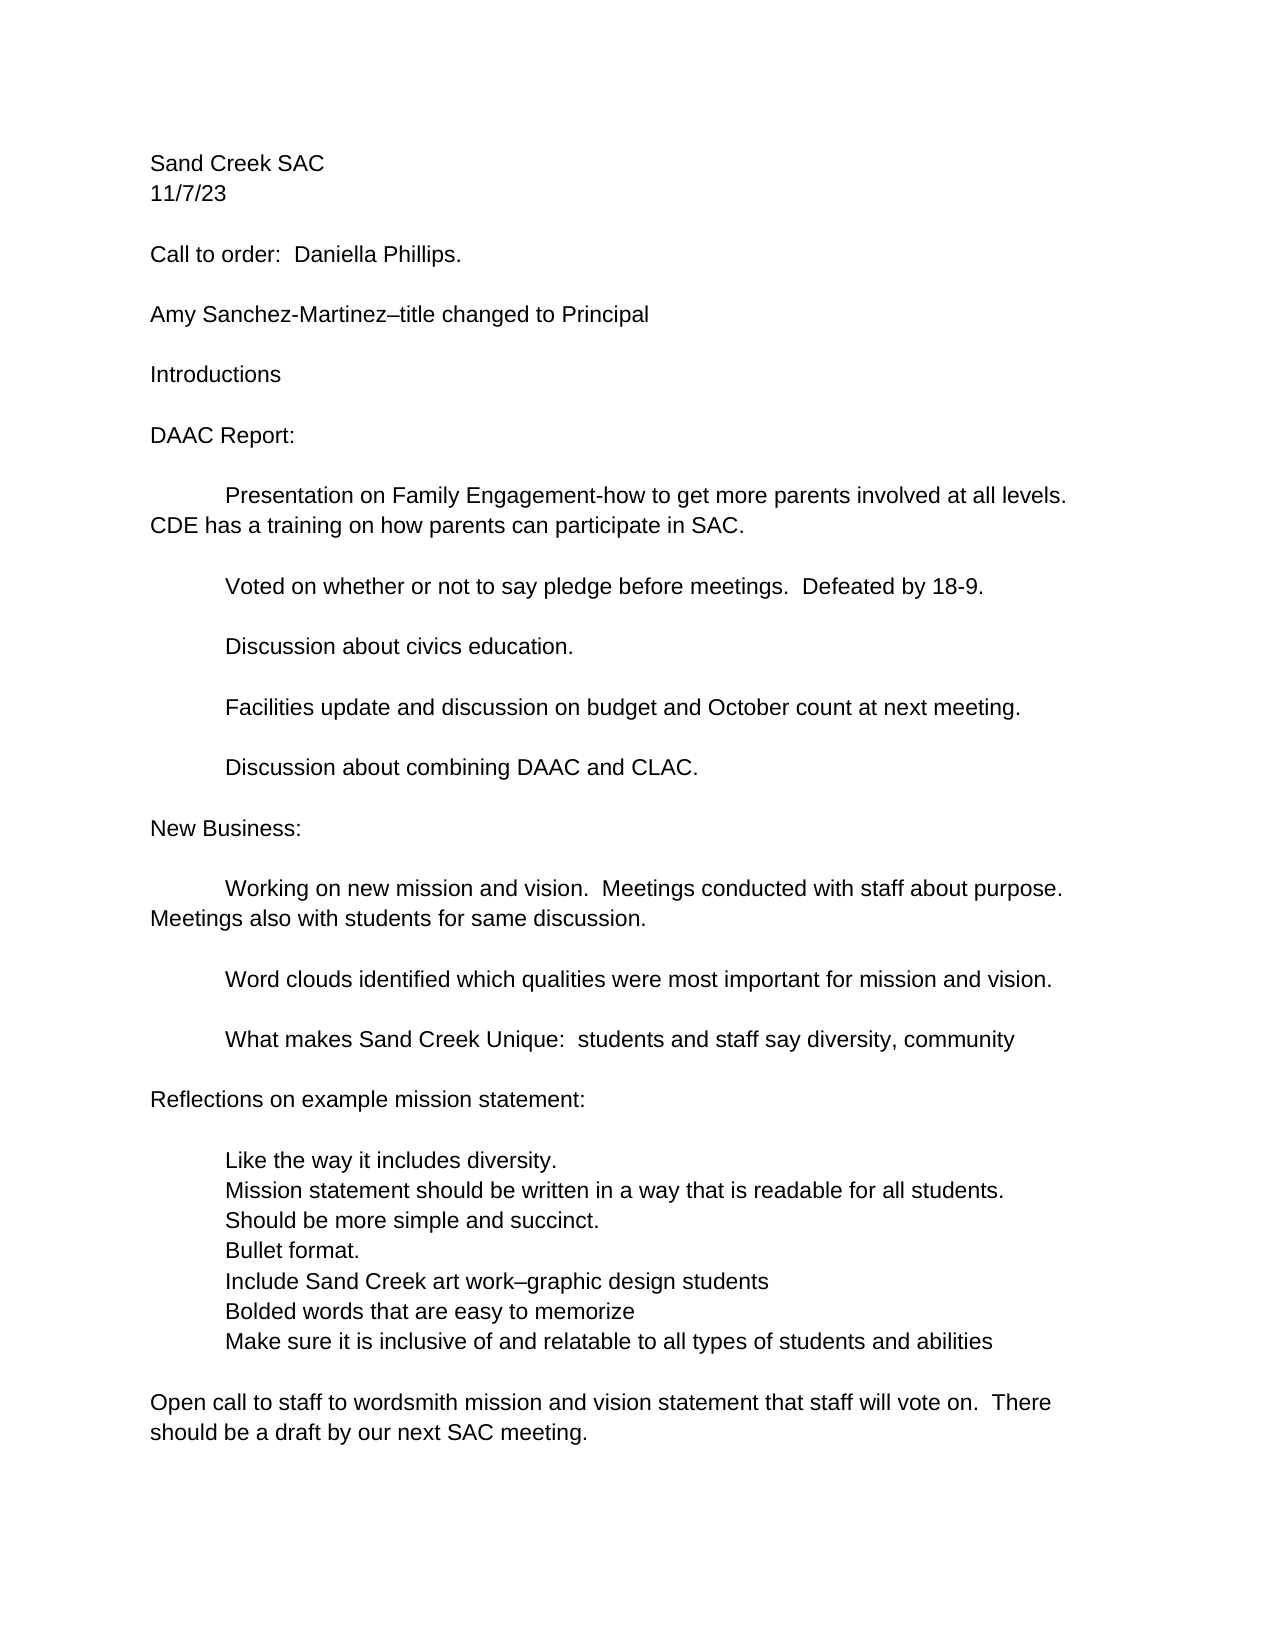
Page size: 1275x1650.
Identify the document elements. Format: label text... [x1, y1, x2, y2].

text Word clouds identified which qualities were most important for mission and vision. [150, 966, 1125, 992]
text Discussion about civics education. [150, 633, 1125, 660]
text Introductions [150, 361, 1125, 388]
text Amy Sanchez-Martinez–title changed to Principal [150, 301, 1125, 327]
text Working on new mission and vision. Meetings conducted with staff about purpose. Meetings also with students for same discussion. [150, 875, 1125, 932]
text DAAC Report: [150, 422, 1125, 448]
text Bullet format. [150, 1237, 1125, 1264]
text What makes Sand Creek Unique: students and staff say diversity, community [150, 1026, 1125, 1052]
text Should be more simple and succinct. [150, 1207, 1125, 1234]
text Voted on whether or not to say pledge before meetings. Defeated by 18-9. [150, 573, 1125, 599]
text Facilities update and discussion on budget and October count at next meeting. [150, 694, 1125, 720]
text Mission statement should be written in a way that is readable for all students. [150, 1177, 1125, 1203]
text Make sure it is inclusive of and relatable to all types of students and abilities [150, 1328, 1125, 1354]
text Include Sand Creek art work–graphic design students [150, 1268, 1125, 1294]
text Bolded words that are easy to memorize [150, 1298, 1125, 1324]
text Sand Creek SAC [150, 150, 1125, 176]
text 11/7/23 [150, 180, 1125, 207]
text Open call to staff to wordsmith mission and vision statement that staff will vote on. There should be a draft by our next SAC meeting. [150, 1388, 1125, 1445]
text Reflections on example mission statement: [150, 1086, 1125, 1113]
text New Business: [150, 814, 1125, 841]
text Like the way it includes diversity. [150, 1147, 1125, 1173]
text Call to order: Daniella Phillips. [150, 241, 1125, 267]
text Presentation on Family Engagement-how to get more parents involved at all levels. CDE has a training on how parents can participate in SAC. [150, 482, 1125, 539]
text Discussion about combining DAAC and CLAC. [150, 754, 1125, 781]
